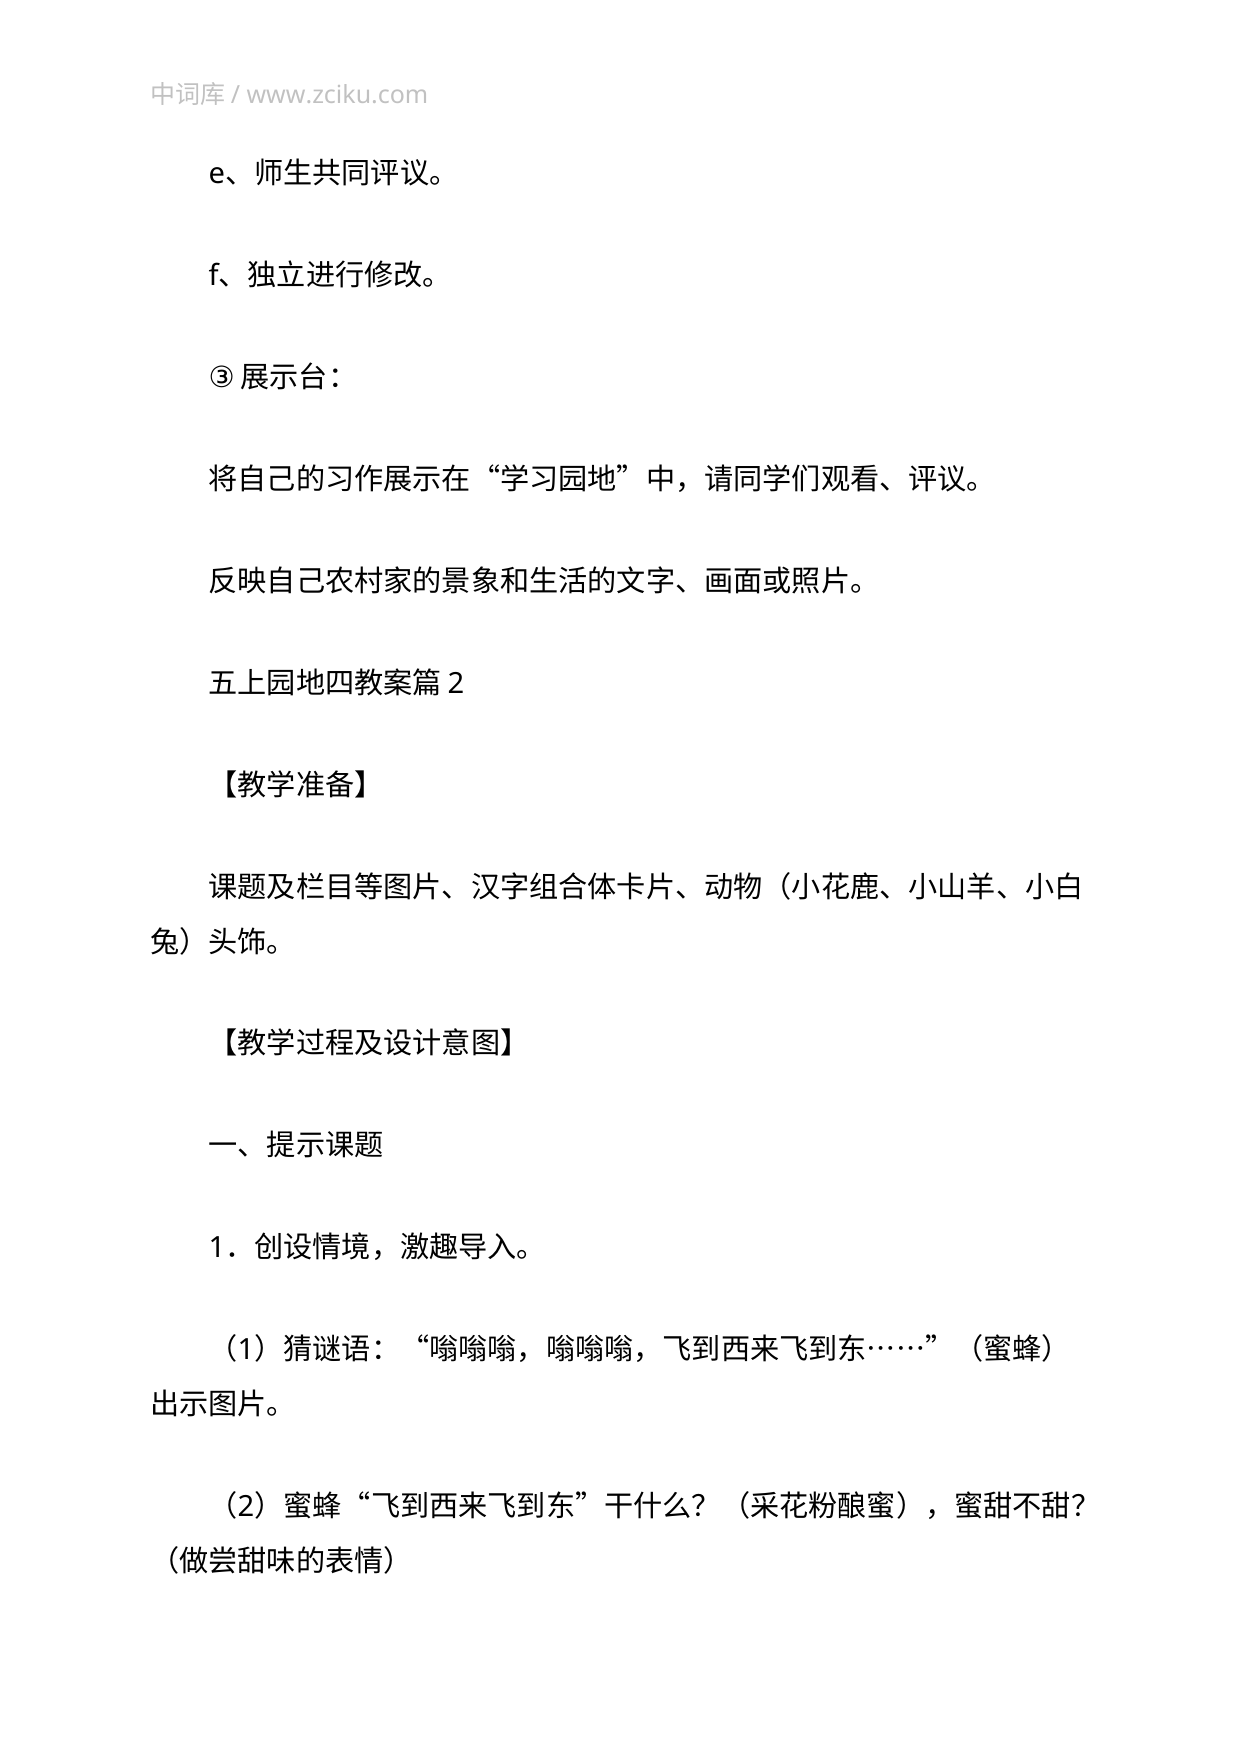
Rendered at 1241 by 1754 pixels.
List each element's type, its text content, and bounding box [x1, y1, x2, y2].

text 课题及栏目等图片、汉字组合体卡片、动物（小花鹿、小山羊、小白兔）头饰。 [150, 863, 1090, 960]
text 反映自己农村家的景象和生活的文字、画面或照片。 [150, 558, 1090, 600]
text 将自己的习作展示在“学习园地”中，请同学们观看、评议。 [150, 456, 1090, 498]
text （1）猜谜语：“嗡嗡嗡，嗡嗡嗡，飞到西来飞到东……”（蜜蜂）出示图片。 [150, 1325, 1090, 1423]
text f、独立进行修改。 [150, 252, 1090, 294]
text 1．创设情境，激趣导入。 [150, 1223, 1090, 1266]
text （2）蜜蜂“飞到西来飞到东”干什么？（采花粉酿蜜），蜜甜不甜？（做尝甜味的表情） [150, 1482, 1090, 1579]
text 【教学过程及设计意图】 [150, 1020, 1090, 1062]
text ③展示台： [150, 354, 1090, 396]
text e、师生共同评议。 [150, 150, 1090, 192]
text 一、提示课题 [150, 1122, 1090, 1164]
text 【教学准备】 [150, 761, 1090, 804]
text 五上园地四教案篇2 [150, 659, 1090, 702]
